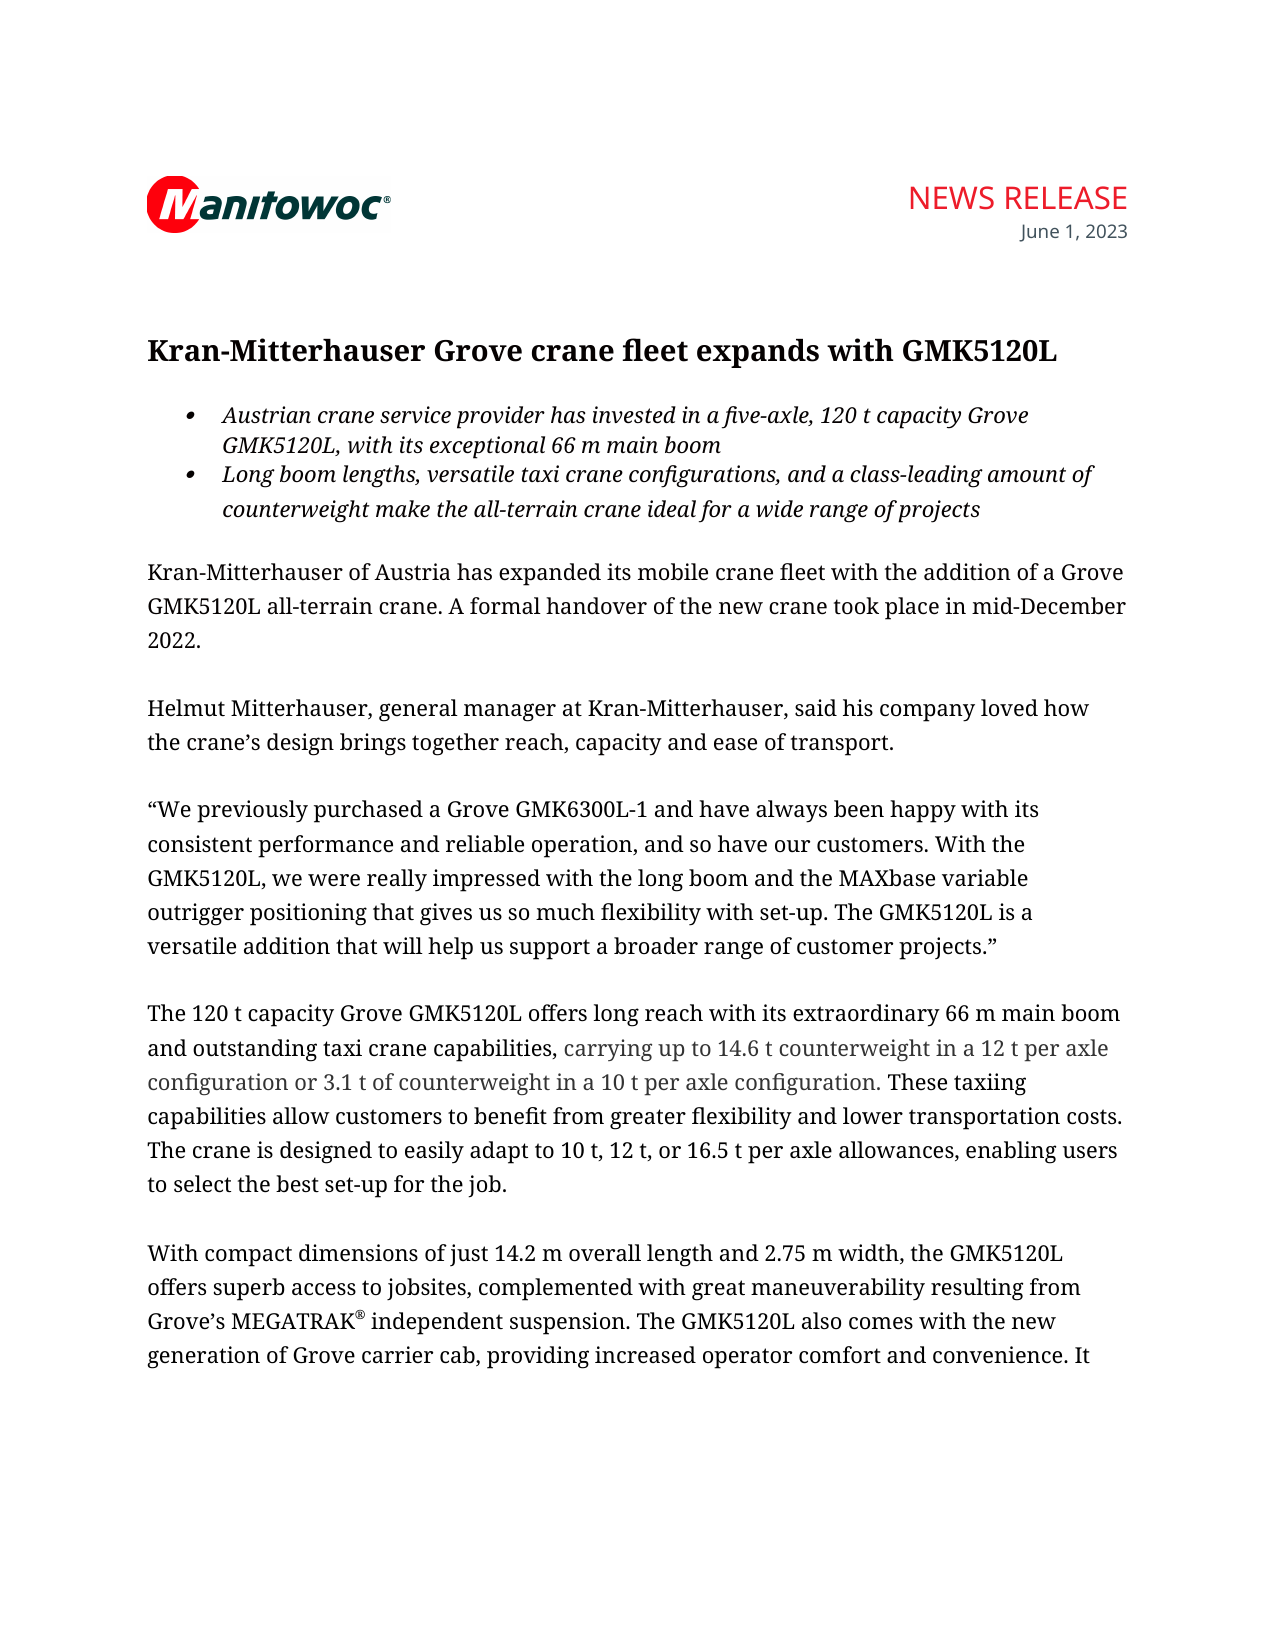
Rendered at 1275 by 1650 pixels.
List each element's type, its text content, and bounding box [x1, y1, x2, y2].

text The 120 t capacity Grove GMK5120L offers long reach with its extraordinary 66 m main boom and outstanding taxi crane capabilities, carrying up to 14.6 t counterweight in a 12 t per axle configuration or 3.1 t of counterweight in a 10 t per axle configuration. These taxiing capabilities allow customers to benefit from greater flexibility and lower transportation costs. The crane is designed to easily adapt to 10 t, 12 t, or 16.5 t per axle allowances, enabling users to select the best set-up for the job. [147, 998, 1128, 1199]
text NEWS RELEASE [391, 176, 1128, 219]
text “We previously purchased a Grove GMK6300L-1 and have always been happy with its consistent performance and reliable operation, and so have our customers. With the GMK5120L, we were really impressed with the long boom and the MAXbase variable outrigger positioning that gives us so much flexibility with set-up. The GMK5120L is a versatile addition that will help us support a broader range of customer projects.” [147, 794, 1128, 961]
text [147, 1237, 1128, 1370]
text June 1, 2023 [147, 219, 1128, 273]
list Long boom lengths, versatile taxi crane configurations, and a class-leading amount of counterweight make the all-terrain crane ideal for a wide range of projects [184, 459, 1128, 523]
text Kran-Mitterhauser of Austria has expanded its mobile crane fleet with the addition of a Grove GMK5120L all-terrain crane. A formal handover of the new crane took place in mid-December 2022. [147, 557, 1128, 655]
picture [147, 176, 391, 233]
text Helmut Mitterhauser, general manager at Kran-Mitterhauser, said his company loved how the crane’s design brings together reach, capacity and ease of transport. [147, 693, 1128, 790]
list Austrian crane service provider has invested in a five-axle, 120 t capacity Grove GMK5120L, with its exceptional 66 m main boom [184, 400, 1128, 459]
text Kran-Mitterhauser Grove crane fleet expands with GMK5120L [147, 330, 1128, 370]
